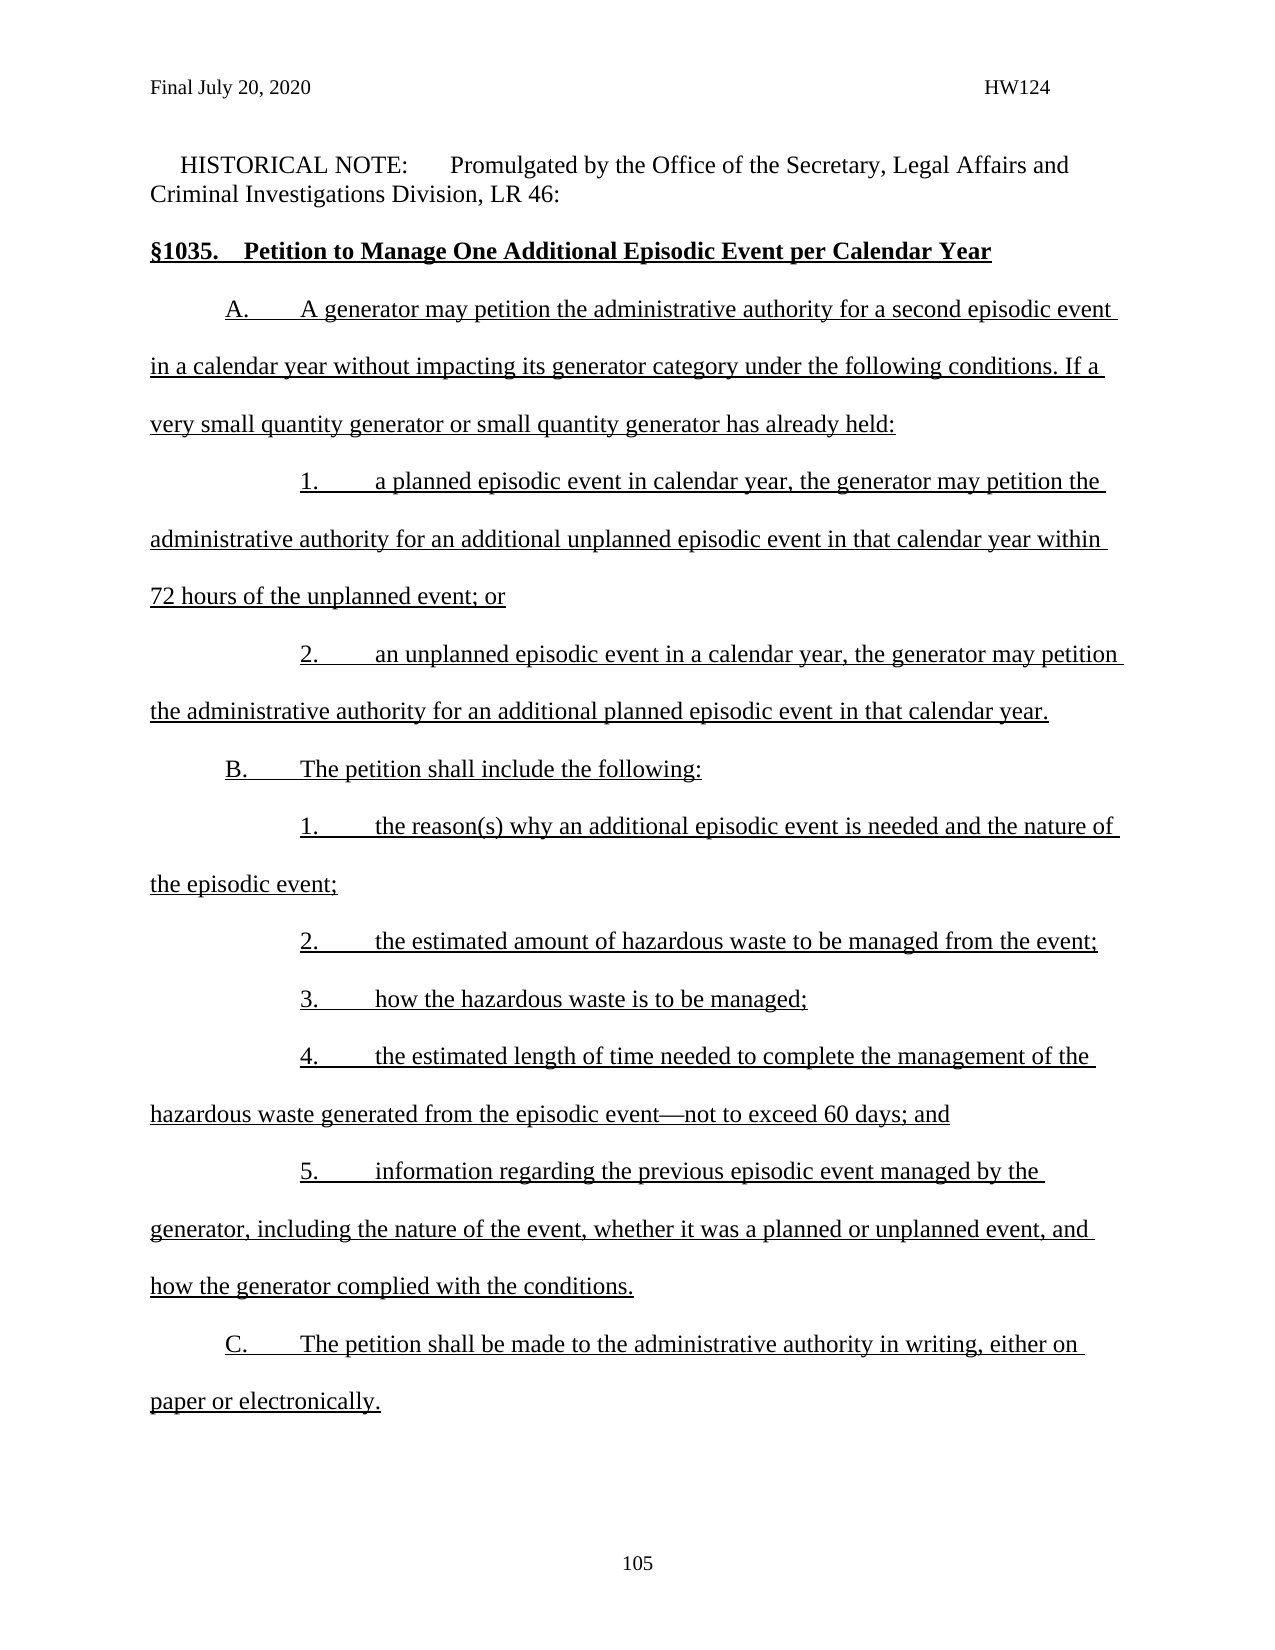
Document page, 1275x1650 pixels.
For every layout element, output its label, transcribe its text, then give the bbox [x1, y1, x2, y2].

text 1. a planned episodic event in calendar year, the generator may petition the administrative authority for an additional unplanned episodic event in that calendar year within 72 hours of the unplanned event; or [150, 466, 1125, 610]
text B. The petition shall include the following: [150, 754, 1125, 782]
text A. A generator may petition the administrative authority for a second episodic event in a calendar year without impacting its generator category under the following conditions. If a very small quantity generator or small quantity generator has already held: [150, 294, 1125, 437]
text C. The petition shall be made to the administrative authority in writing, either on paper or electronically. [150, 1329, 1125, 1415]
text HISTORICAL NOTE: Promulgated by the Office of the Secretary, Legal Affairs and Criminal Investigations Division, LR 46: [150, 150, 1125, 207]
text 3. how the hazardous waste is to be managed; [150, 984, 1125, 1012]
text 5. information regarding the previous episodic event managed by the generator, including the nature of the event, whether it was a planned or unplanned event, and how the generator complied with the conditions. [150, 1156, 1125, 1300]
text 1. the reason(s) why an additional episodic event is needed and the nature of the episodic event; [150, 811, 1125, 897]
text 4. the estimated length of time needed to complete the management of the hazardous waste generated from the episodic event—not to exceed 60 days; and [150, 1041, 1125, 1127]
text 2. the estimated amount of hazardous waste to be managed from the event; [150, 926, 1125, 955]
text §1035. Petition to Manage One Additional Episodic Event per Calendar Year [150, 236, 1125, 265]
text 2. an unplanned episodic event in a calendar year, the generator may petition the administrative authority for an additional planned episodic event in that calendar year. [150, 639, 1125, 725]
